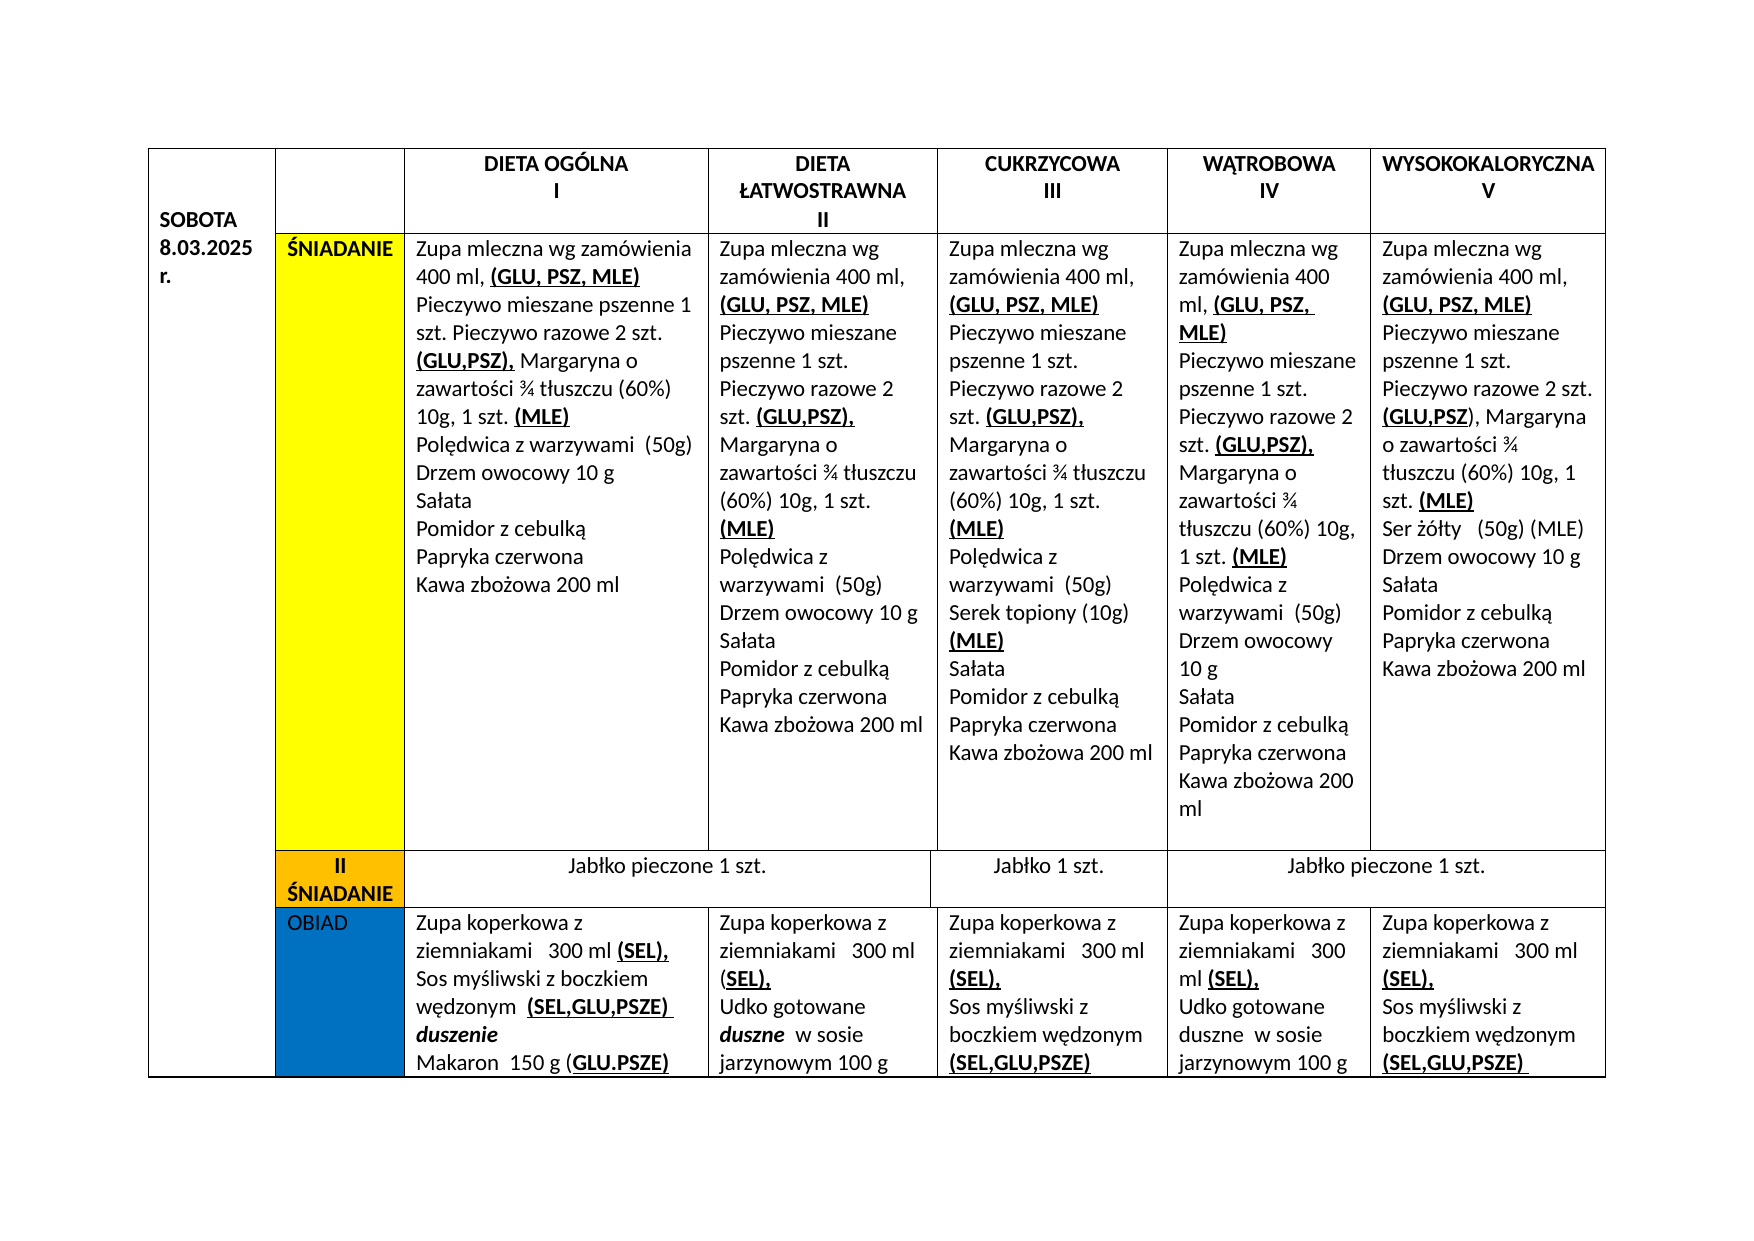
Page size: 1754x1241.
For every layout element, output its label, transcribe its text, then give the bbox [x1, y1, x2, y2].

table_header DIETA ŁATWOSTRAWNA II [709, 149, 937, 233]
table_header WĄTROBOWA IV [1168, 149, 1370, 233]
table_cell Zupa mleczna wg zamówienia 400 ml, (GLU, PSZ, MLE) Pieczywo mieszane pszenne 1 szt. Pieczywo razowe 2 szt. (GLU,PSZ), Margaryna o zawartości ¾ tłuszczu (60%) 10g, 1 szt. (MLE) Polędwica z warzywami (50g) Drzem owocowy 10 g Sałata Pomidor z cebulką Papryka czerwona Kawa zbożowa 200 ml [709, 234, 937, 850]
table_header CUKRZYCOWA III [938, 149, 1167, 233]
table_cell II ŚNIADANIE [276, 851, 404, 907]
table_cell Zupa mleczna wg zamówienia 400 ml, (GLU, PSZ, MLE) Pieczywo mieszane pszenne 1 szt. Pieczywo razowe 2 szt. (GLU,PSZ), Margaryna o zawartości ¾ tłuszczu (60%) 10g, 1 szt. (MLE) Ser żółty (50g) (MLE) Drzem owocowy 10 g Sałata Pomidor z cebulką Papryka czerwona Kawa zbożowa 200 ml [1371, 234, 1605, 850]
table_header [276, 149, 404, 233]
table_cell Jabłko pieczone 1 szt. [405, 851, 930, 907]
table_cell Zupa mleczna wg zamówienia 400 ml, (GLU, PSZ, MLE) Pieczywo mieszane pszenne 1 szt. Pieczywo razowe 2 szt. (GLU,PSZ), Margaryna o zawartości ¾ tłuszczu (60%) 10g, 1 szt. (MLE) Polędwica z warzywami (50g) Serek topiony (10g) (MLE) Sałata Pomidor z cebulką Papryka czerwona Kawa zbożowa 200 ml [938, 234, 1167, 850]
table_cell Zupa mleczna wg zamówienia 400 ml, (GLU, PSZ, MLE) Pieczywo mieszane pszenne 1 szt. Pieczywo razowe 2 szt. (GLU,PSZ), Margaryna o zawartości ¾ tłuszczu (60%) 10g, 1 szt. (MLE) Polędwica z warzywami (50g) Drzem owocowy 10 g Sałata Pomidor z cebulką Papryka czerwona Kawa zbożowa 200 ml [405, 234, 708, 850]
table_header DIETA OGÓLNA I [405, 149, 708, 233]
table_cell Jabłko pieczone 1 szt. [1168, 851, 1605, 907]
table_header SOBOTA 8.03.2025 r. [149, 149, 275, 1076]
table_cell Jabłko 1 szt. [931, 851, 1167, 907]
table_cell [938, 908, 1167, 1076]
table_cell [405, 908, 708, 1076]
table_header WYSOKOKALORYCZNA V [1371, 149, 1605, 233]
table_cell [1371, 908, 1605, 1076]
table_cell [1168, 908, 1370, 1076]
table_cell Zupa mleczna wg zamówienia 400 ml, (GLU, PSZ, MLE) Pieczywo mieszane pszenne 1 szt. Pieczywo razowe 2 szt. (GLU,PSZ), Margaryna o zawartości ¾ tłuszczu (60%) 10g, 1 szt. (MLE) Polędwica z warzywami (50g) Drzem owocowy 10 g Sałata Pomidor z cebulką Papryka czerwona Kawa zbożowa 200 ml [1168, 234, 1370, 850]
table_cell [709, 908, 937, 1076]
table_cell OBIAD [276, 908, 404, 1076]
table_cell ŚNIADANIE [276, 234, 404, 850]
